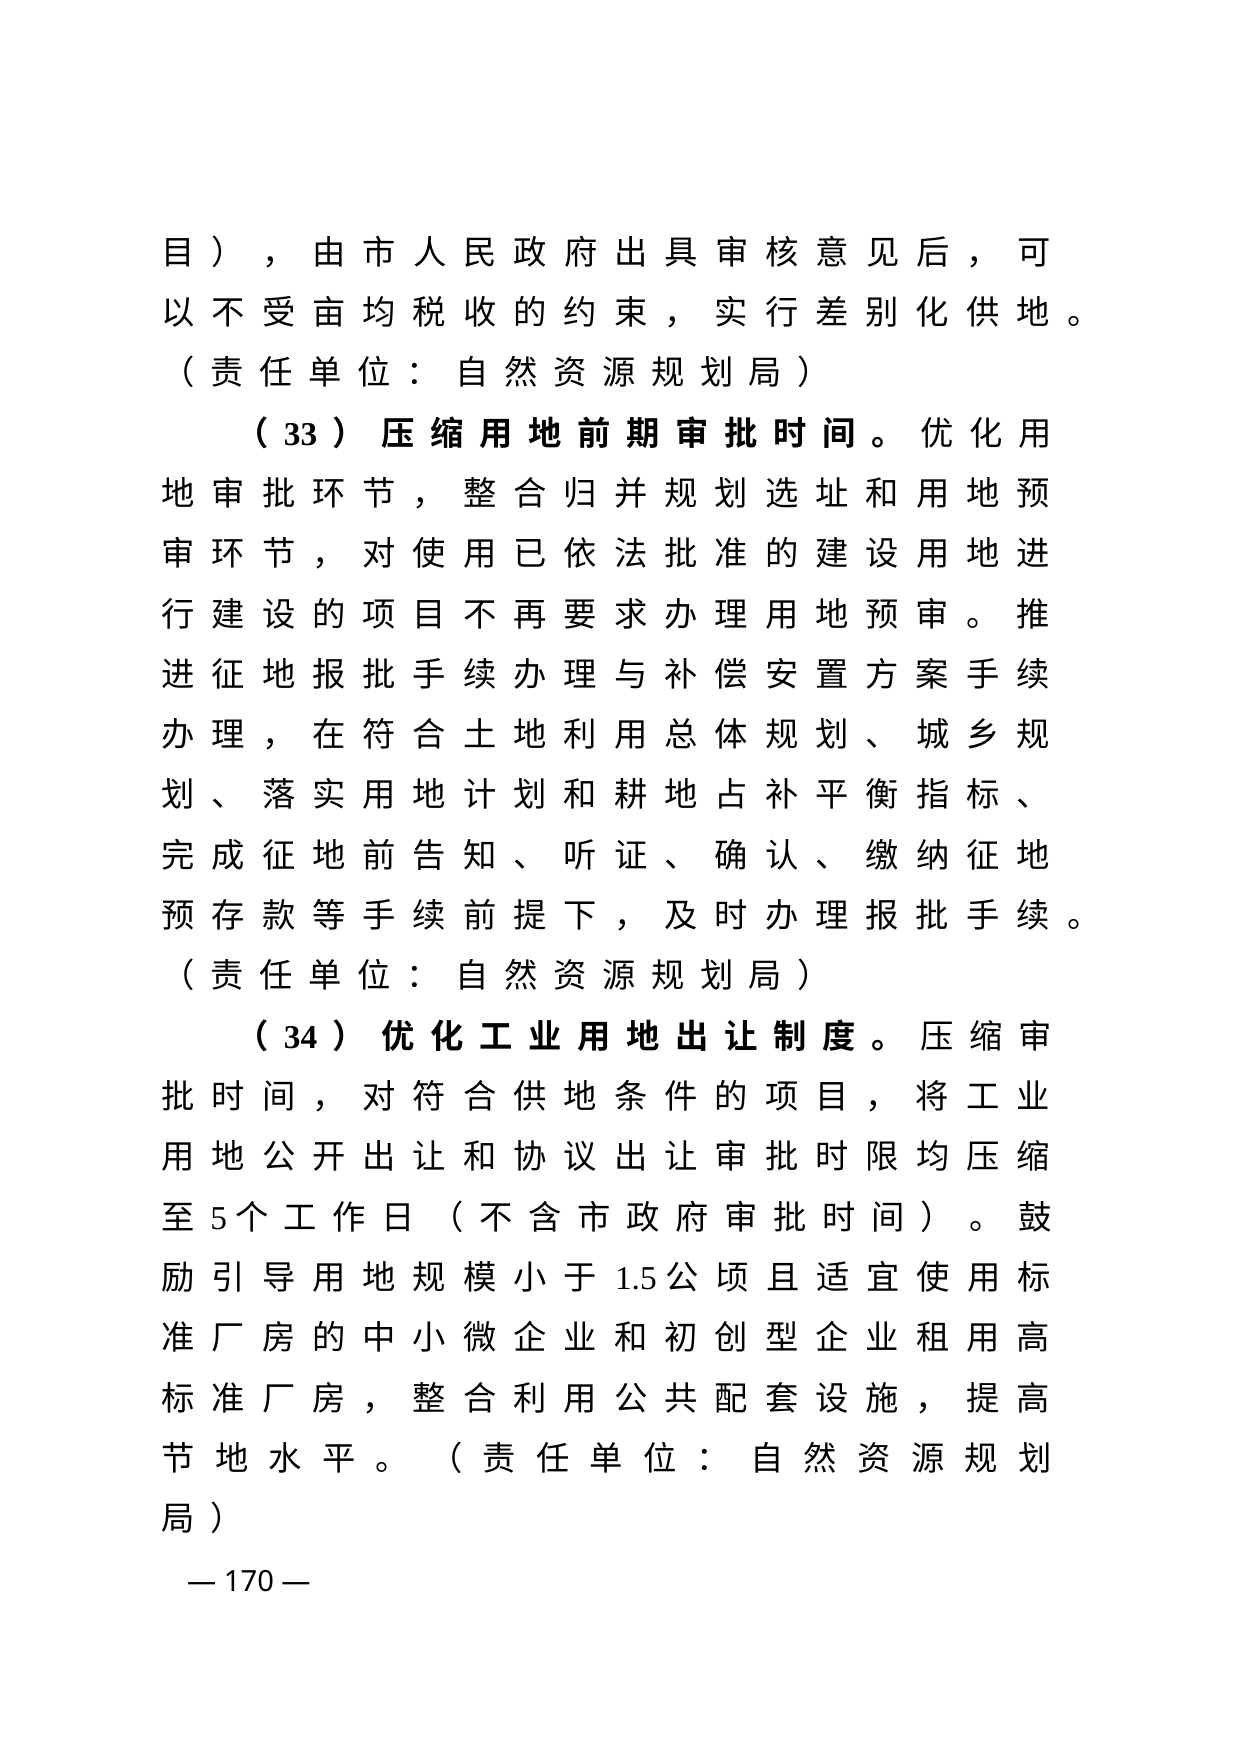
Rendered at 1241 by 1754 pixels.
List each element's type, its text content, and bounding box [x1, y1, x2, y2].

text （33）压缩用地前期审批时间。优化用地审批环节，整合归并规划选址和用地预审环节，对使用已依法批准的建设用地进行建设的项目不再要求办理用地预审。推进征地报批手续办理与补偿安置方案手续办理，在符合土地利用总体规划、城乡规划、落实用地计划和耕地占补平衡指标、完成征地前告知、听证、确认、缴纳征地预存款等手续前提下，及时办理报批手续。（责任单位：自然资源规划局） [161, 400, 1067, 1003]
text （34）优化工业用地出让制度。压缩审批时间，对符合供地条件的项目，将工业用地公开出让和协议出让审批时限均压缩至5个工作日（不含市政府审批时间）。鼓励引导用地规模小于1.5公顷且适宜使用标准厂房的中小微企业和初创型企业租用高标准厂房，整合利用公共配套设施，提高节地水平。（责任单位：自然资源规划局） [161, 1003, 1067, 1546]
